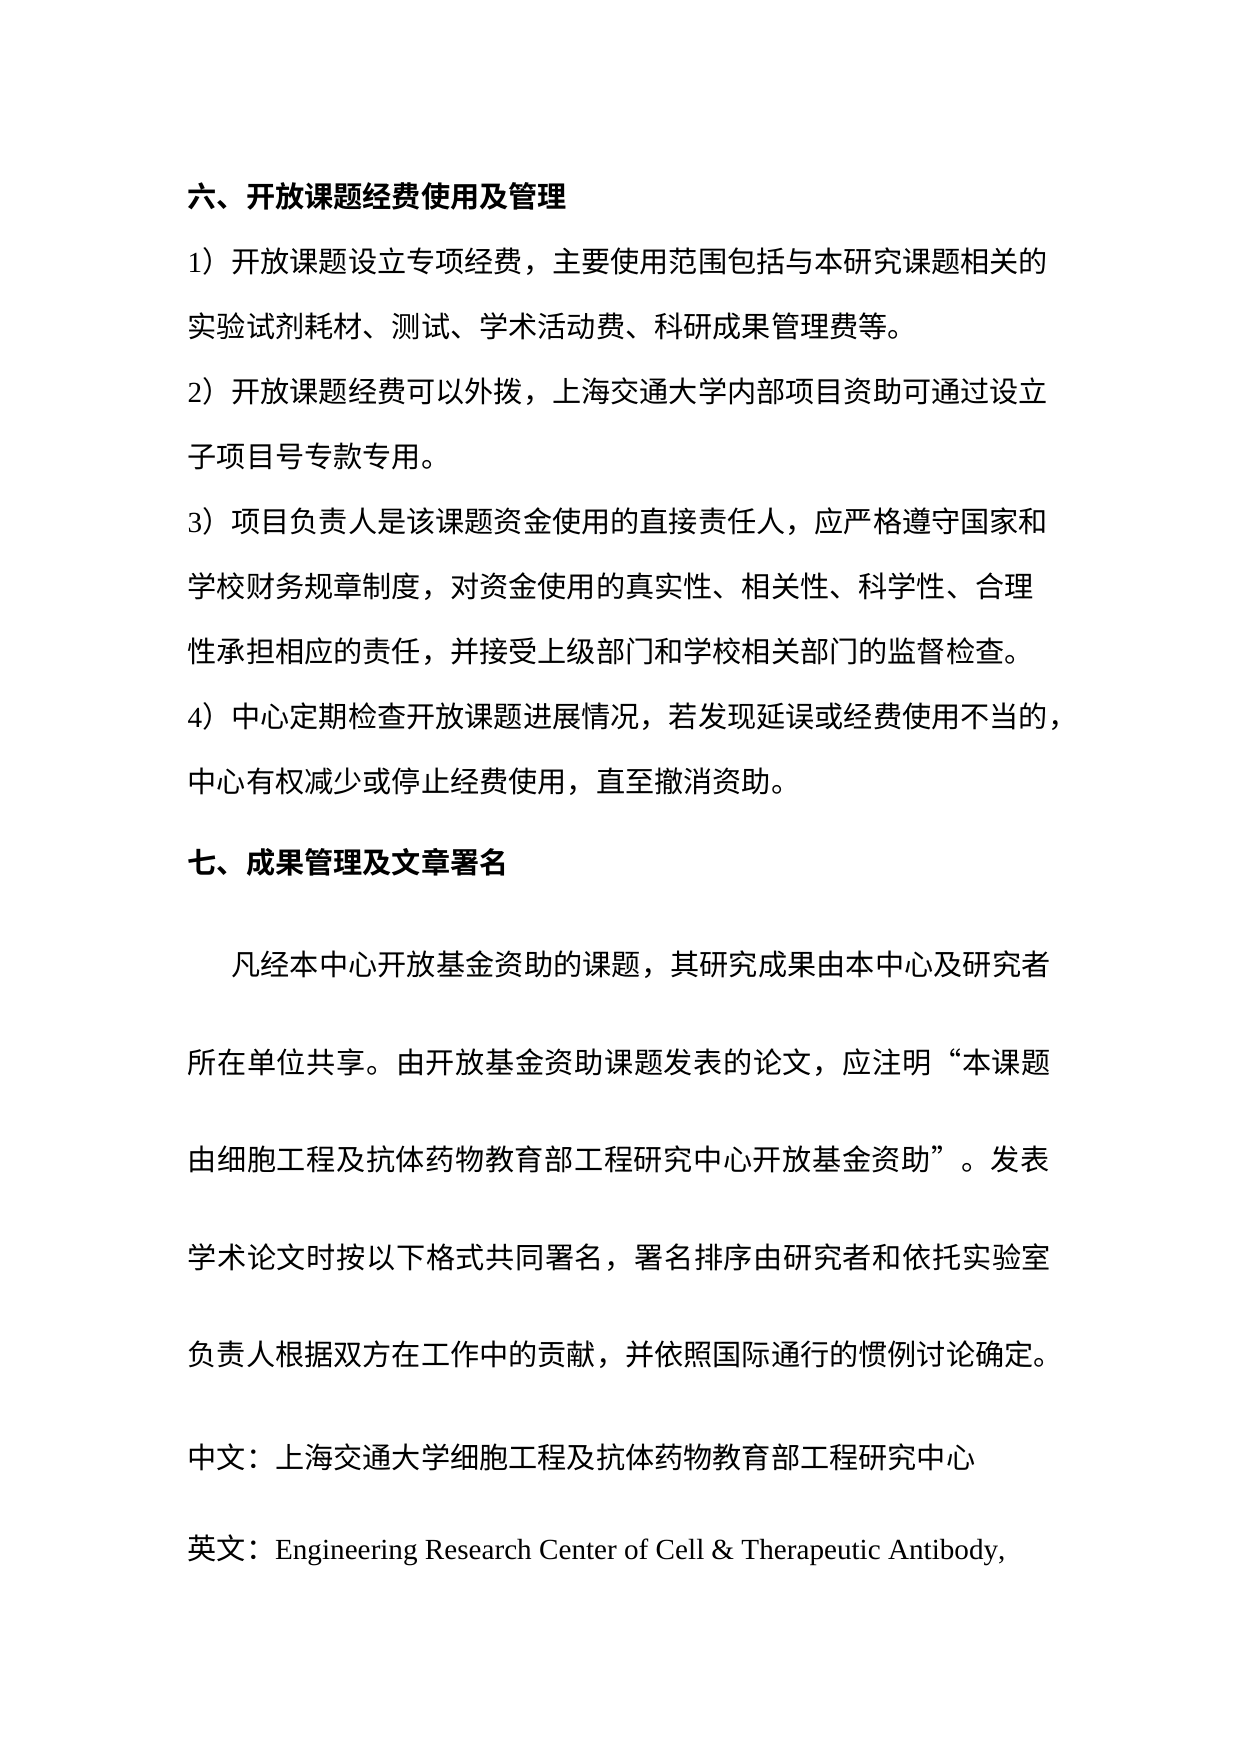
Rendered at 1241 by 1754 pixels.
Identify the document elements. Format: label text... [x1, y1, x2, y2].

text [187, 1514, 1053, 1579]
text 中文：上海交通大学细胞工程及抗体药物教育部工程研究中心 [187, 1423, 1053, 1488]
text 3）项目负责人是该课题资金使用的直接责任人，应严格遵守国家和学校财务规章制度，对资金使用的真实性、相关性、科学性、合理性承担相应的责任，并接受上级部门和学校相关部门的监督检查。 [187, 487, 1053, 682]
text 六、开放课题经费使用及管理 [187, 162, 1053, 227]
text 1）开放课题设立专项经费，主要使用范围包括与本研究课题相关的实验试剂耗材、测试、学术活动费、科研成果管理费等。 [187, 227, 1053, 357]
text 4）中心定期检查开放课题进展情况，若发现延误或经费使用不当的，中心有权减少或停止经费使用，直至撤消资助。 [187, 682, 1053, 812]
text 2）开放课题经费可以外拨，上海交通大学内部项目资助可通过设立子项目号专款专用。 [187, 357, 1053, 487]
text 七、成果管理及文章署名 [187, 828, 1053, 893]
text 凡经本中心开放基金资助的课题，其研究成果由本中心及研究者所在单位共享。由开放基金资助课题发表的论文，应注明“本课题由细胞工程及抗体药物教育部工程研究中心开放基金资助”。发表学术论文时按以下格式共同署名，署名排序由研究者和依托实验室负责人根据双方在工作中的贡献，并依照国际通行的惯例讨论确定。 [187, 931, 1053, 1386]
